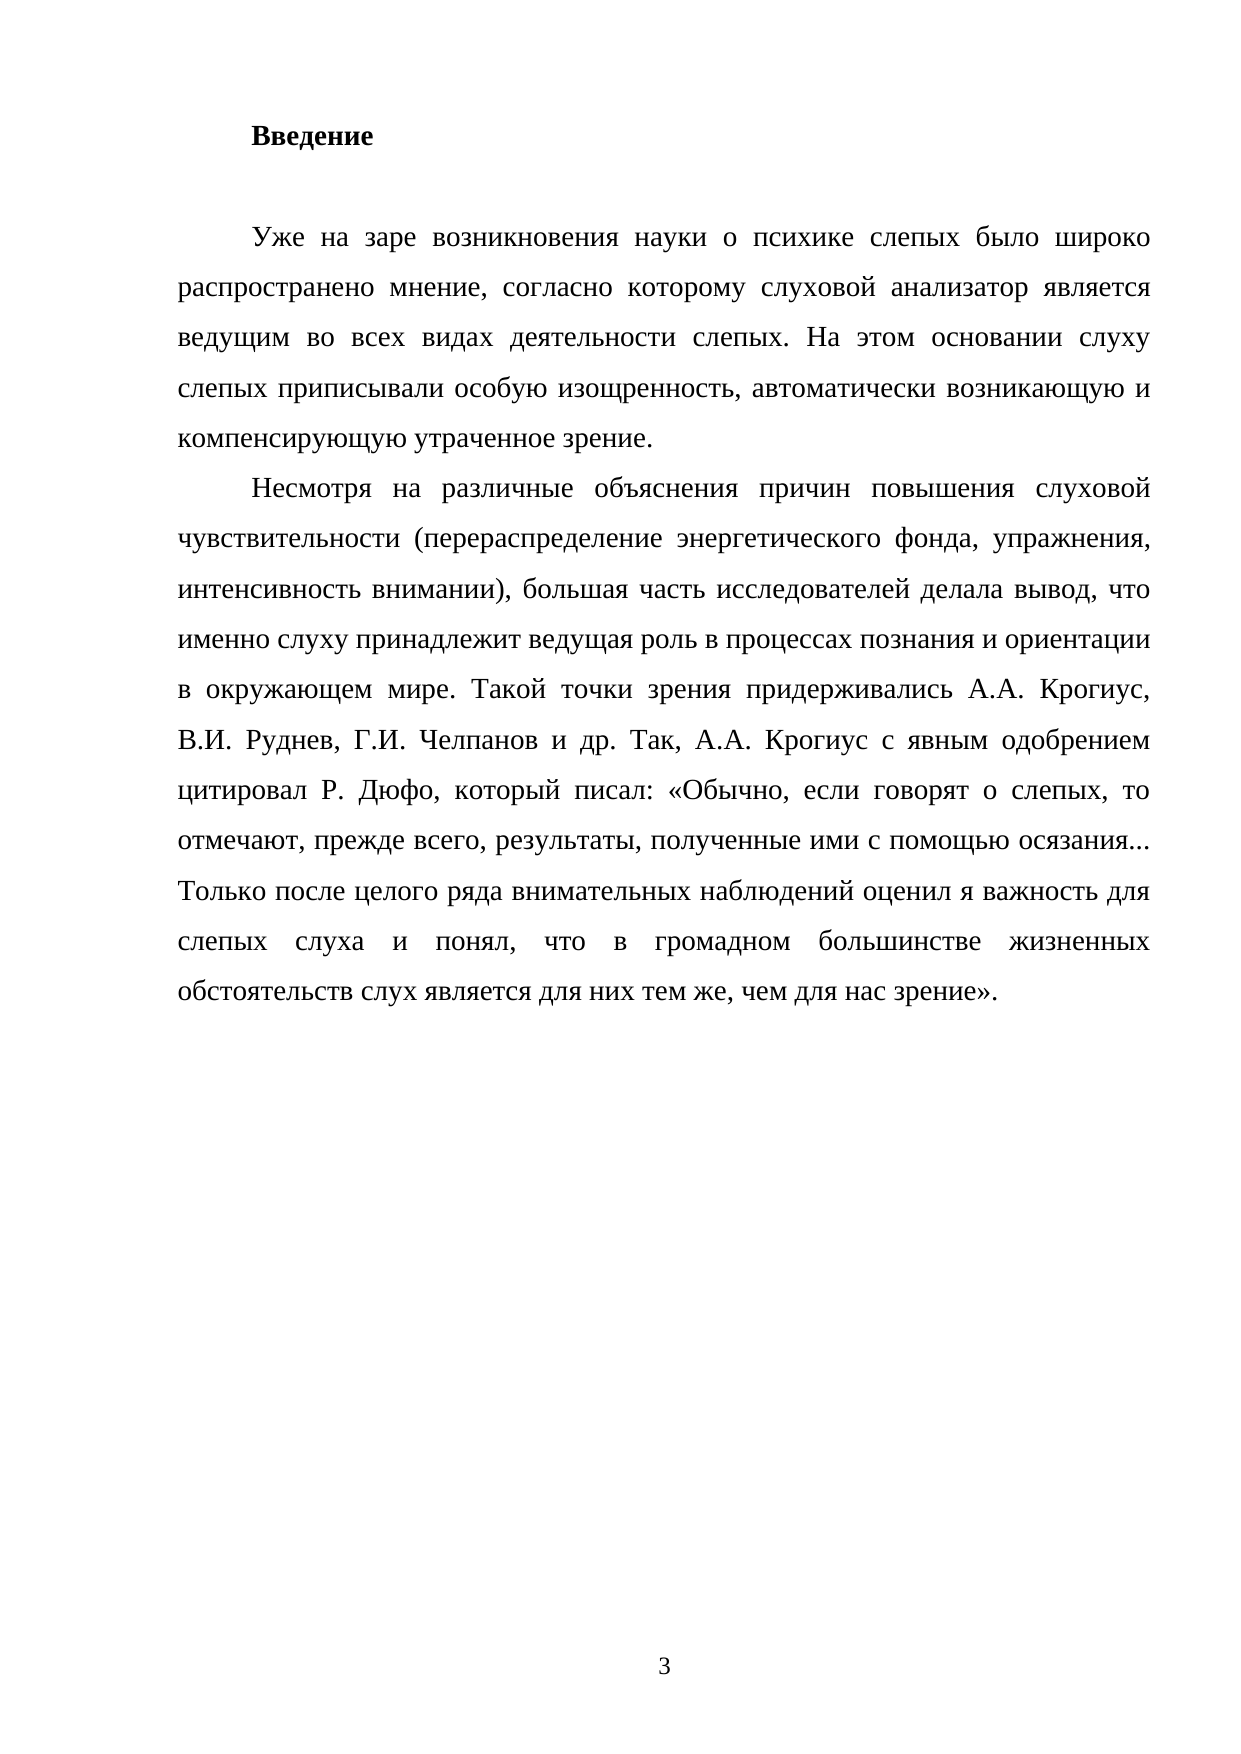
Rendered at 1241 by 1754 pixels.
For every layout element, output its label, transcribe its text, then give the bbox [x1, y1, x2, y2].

text Несмотря на различные объяснения причин повышения слуховой чувствительности (перераспределение энергетического фонда, упражнения, интенсивность внимании), большая часть исследователей делала вывод, что именно слуху принадлежит ведущая роль в процессах познания и ориентации в окружающем мире. Такой точки зрения придерживались А.А. Крогиус, В.И. Руднев, Г.И. Челпанов и др. Так, А.А. Крогиус с явным одобрением цитировал Р. Дюфо, который писал: «Обычно, если говорят о слепых, то отмечают, прежде всего, результаты, полученные ими с помощью осязания... Только после целого ряда внимательных наблюдений оценил я важность для слепых слуха и понял, что в громадном большинстве жизненных обстоятельств слух является для них тем же, чем для нас зрение». [177, 470, 1152, 1007]
text Введение [177, 118, 1152, 152]
text Уже на заре возникновения науки о психике слепых было широко распространено мнение, согласно которому слуховой анализатор является ведущим во всех видах деятельности слепых. На этом основании слуху слепых приписывали особую изощренность, автоматически возникающую и компенсирующую утраченное зрение. [177, 219, 1152, 453]
